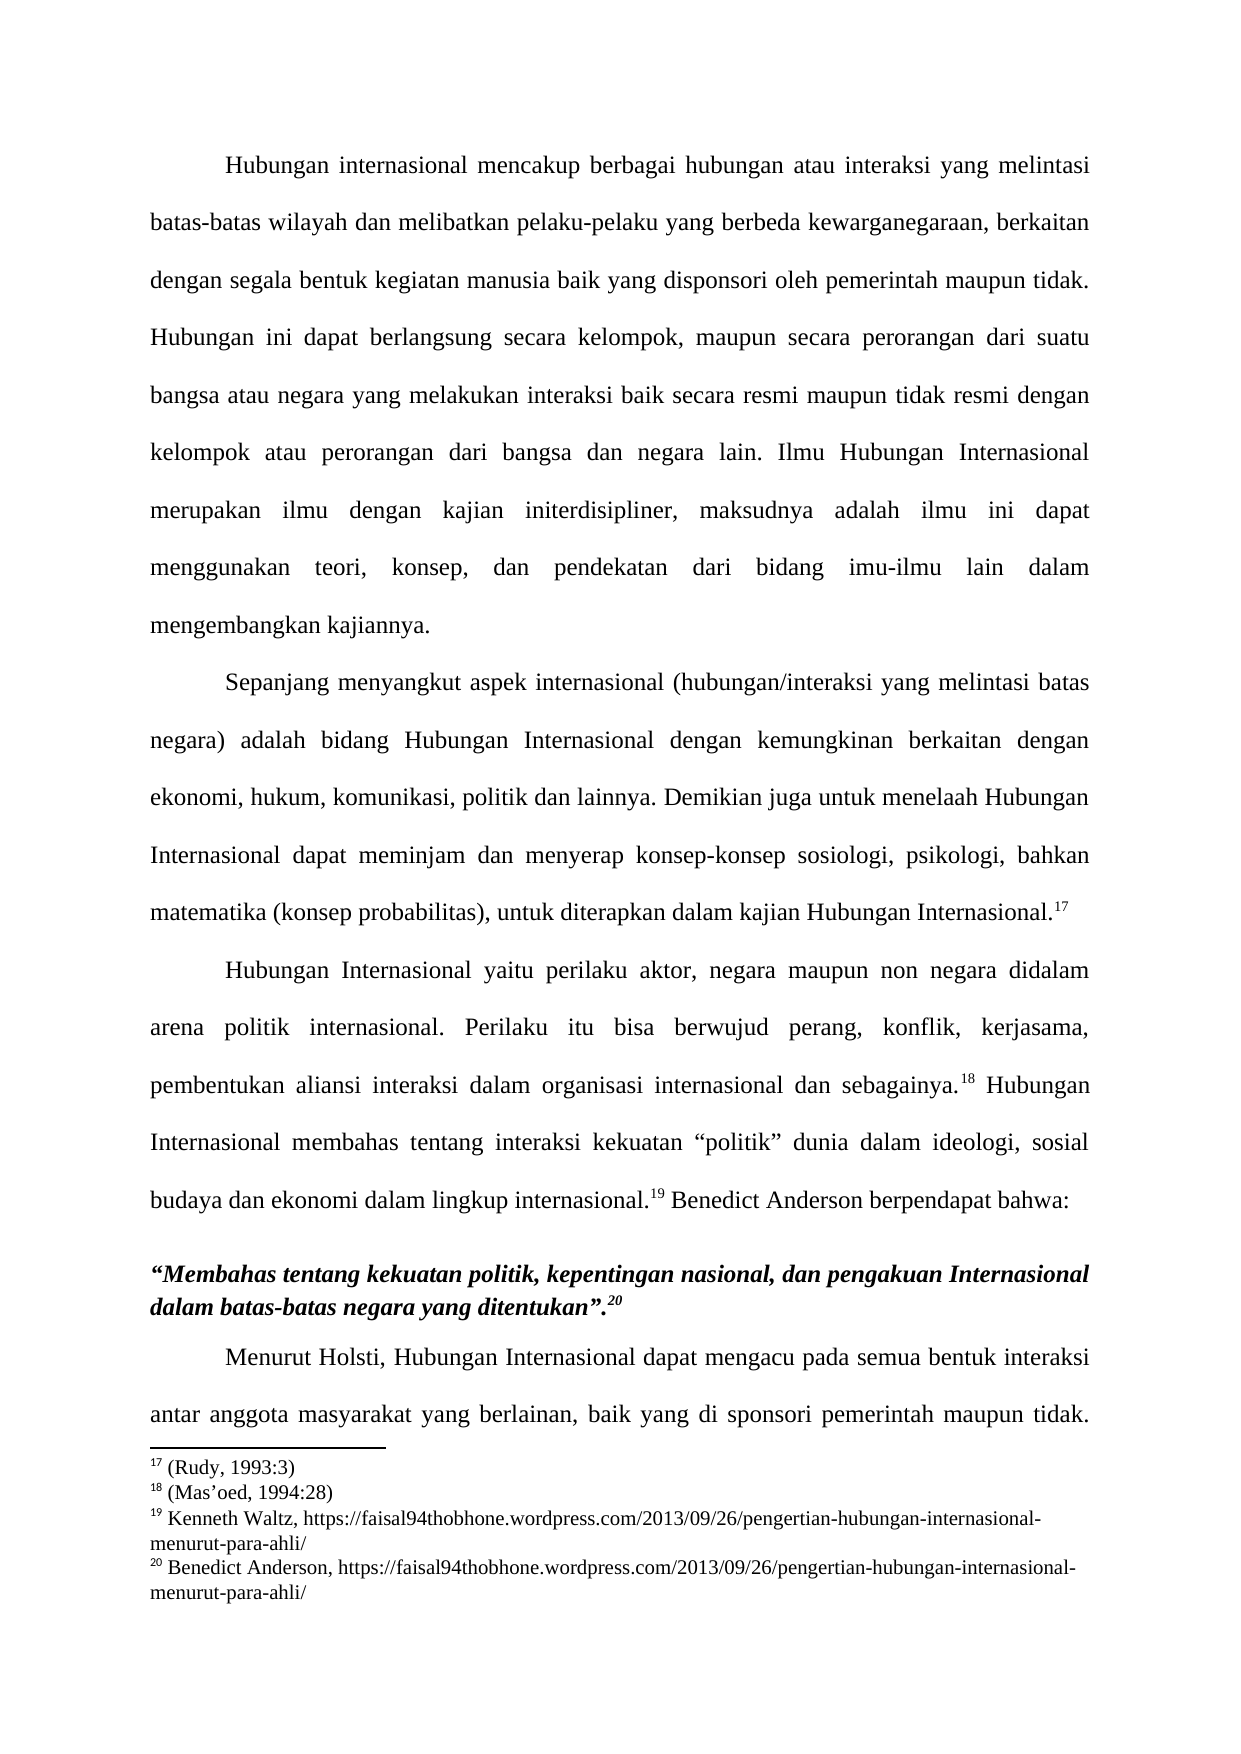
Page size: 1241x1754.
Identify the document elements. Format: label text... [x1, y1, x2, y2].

text Hubungan internasional mencakup berbagai hubungan atau interaksi yang melintasi batas-batas wilayah dan melibatkan pelaku-pelaku yang berbeda kewarganegaraan, berkaitan dengan segala bentuk kegiatan manusia baik yang disponsori oleh pemerintah maupun tidak. Hubungan ini dapat berlangsung secara kelompok, maupun secara perorangan dari suatu bangsa atau negara yang melakukan interaksi baik secara resmi maupun tidak resmi dengan kelompok atau perorangan dari bangsa dan negara lain. Ilmu Hubungan Internasional merupakan ilmu dengan kajian initerdisipliner, maksudnya adalah ilmu ini dapat menggunakan teori, konsep, dan pendekatan dari bidang imu-ilmu lain dalam mengembangkan kajiannya. [150, 150, 1090, 639]
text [150, 1342, 1090, 1428]
text “Membahas tentang kekuatan politik, kepentingan nasional, dan pengakuan Internasional dalam batas-batas negara yang ditentukan”. [150, 1259, 1090, 1321]
text Hubungan Internasional yaitu perilaku aktor, negara maupun non negara didalam arena politik internasional. Perilaku itu bisa berwujud perang, konflik, kerjasama, pembentukan aliansi interaksi dalam organisasi internasional dan sebagainya. Hubungan Internasional membahas tentang interaksi kekuatan “politik” dunia dalam ideologi, sosial budaya dan ekonomi dalam lingkup internasional. Benedict Anderson berpendapat bahwa: [150, 955, 1090, 1214]
text Sepanjang menyangkut aspek internasional (hubungan/interaksi yang melintasi batas negara) adalah bidang Hubungan Internasional dengan kemungkinan berkaitan dengan ekonomi, hukum, komunikasi, politik dan lainnya. Demikian juga untuk menelaah Hubungan Internasional dapat meminjam dan menyerap konsep-konsep sosiologi, psikologi, bahkan matematika (konsep probabilitas), untuk diterapkan dalam kajian Hubungan Internasional. [150, 667, 1090, 926]
